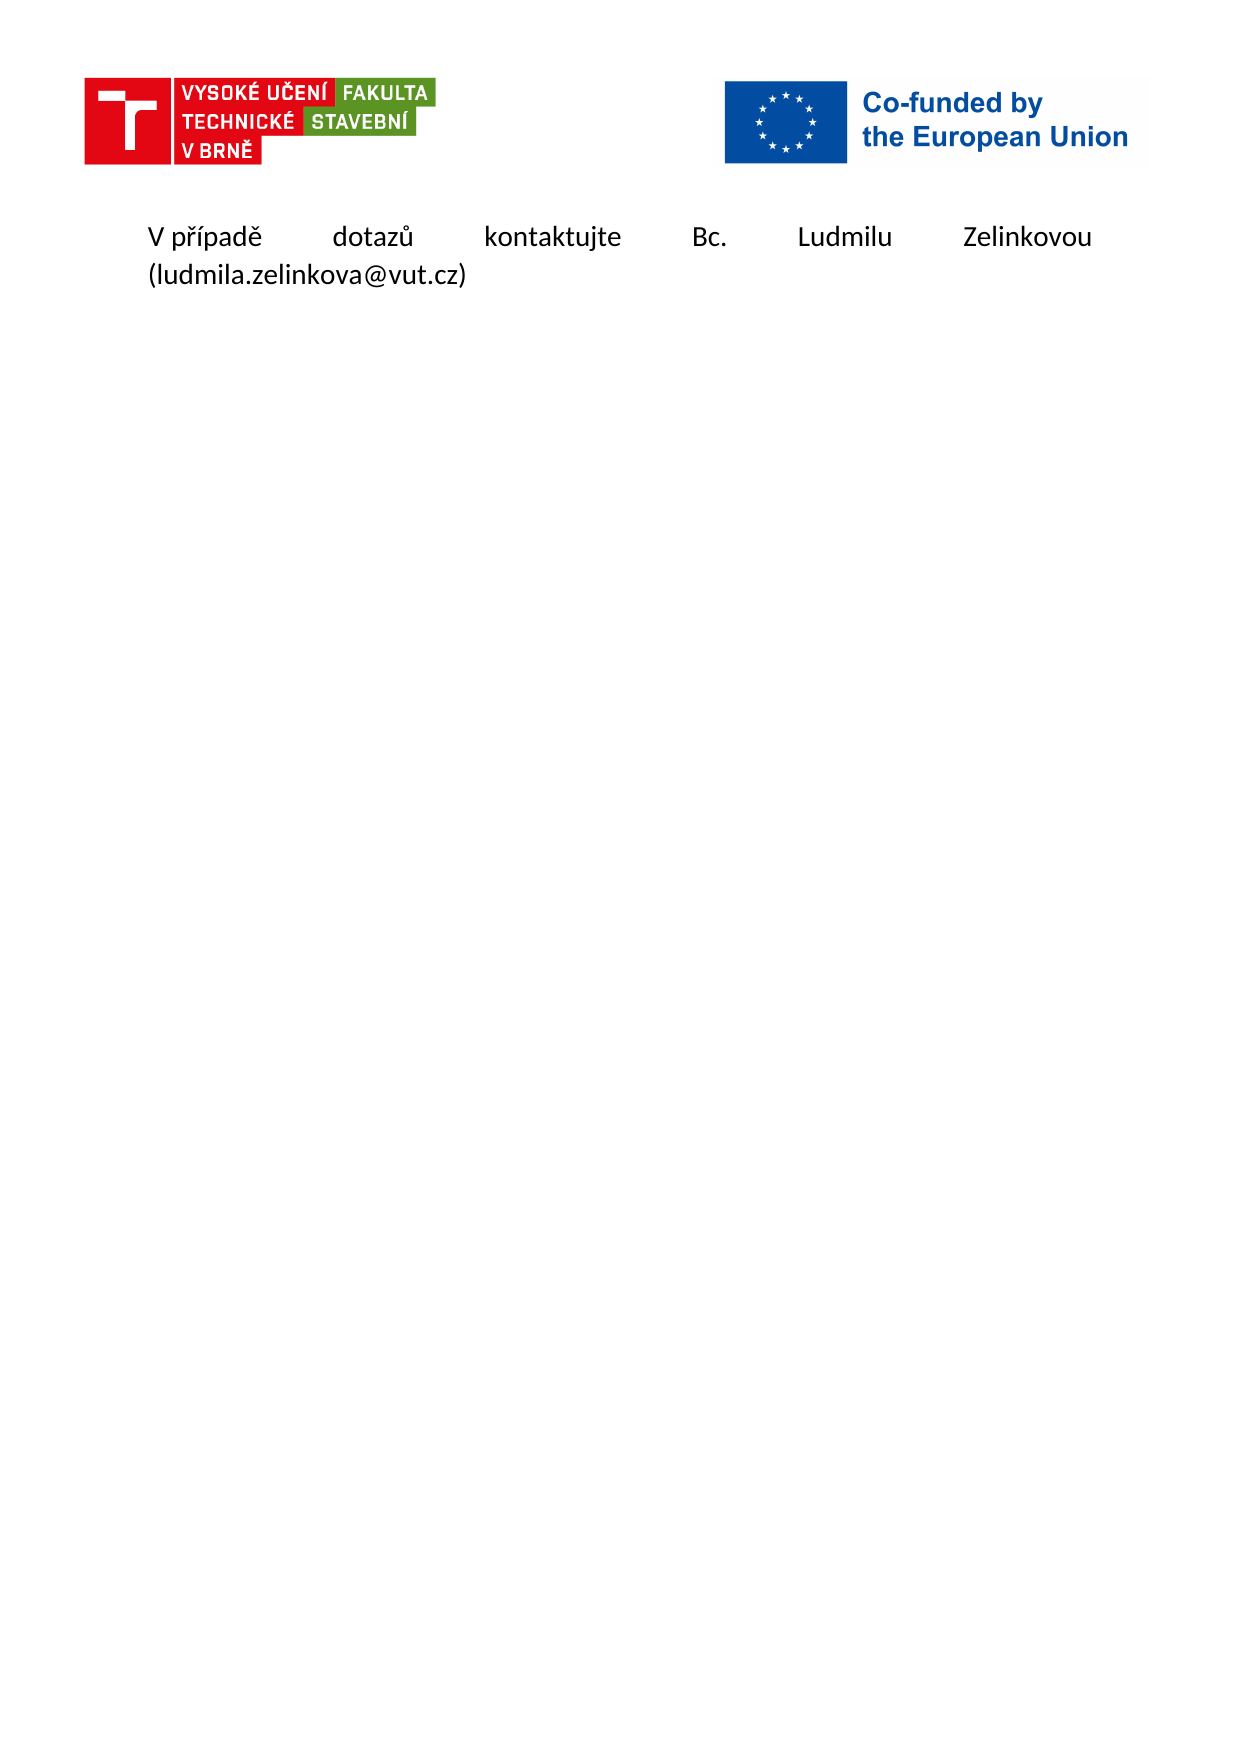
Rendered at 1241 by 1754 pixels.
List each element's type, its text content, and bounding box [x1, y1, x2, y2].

picture [0, 0, 1150, 182]
text V případě dotazů kontaktujte Bc. Ludmilu Zelinkovou (ludmila.zelinkova@vut.cz) [148, 218, 1093, 291]
